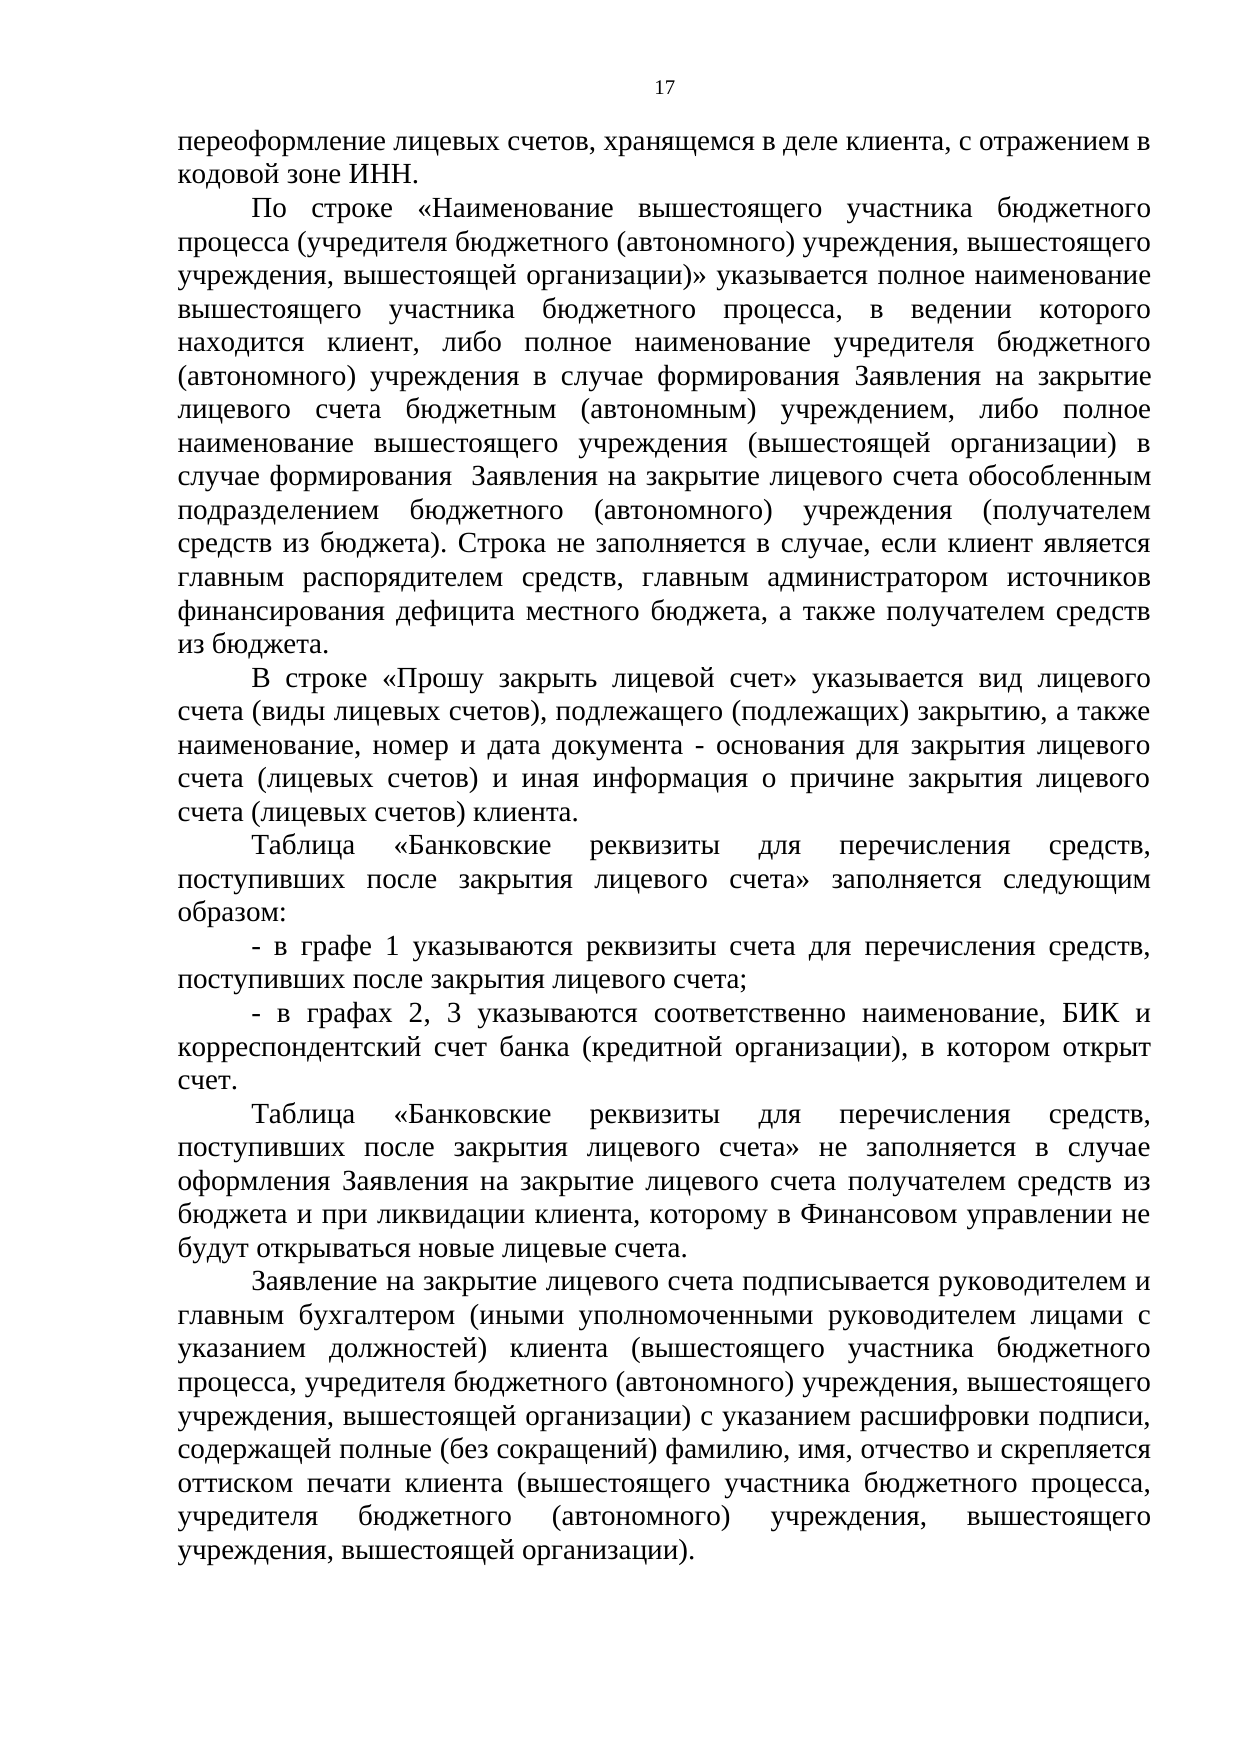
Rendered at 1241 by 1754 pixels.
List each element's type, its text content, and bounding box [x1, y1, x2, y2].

text - в графах 2, 3 указываются соответственно наименование, БИК и корреспондентский счет банка (кредитной организации), в котором открыт счет. [177, 995, 1152, 1096]
text Заявление на закрытие лицевого счета подписывается руководителем и главным бухгалтером (иными уполномоченными руководителем лицами с указанием должностей) клиента (вышестоящего участника бюджетного процесса, учредителя бюджетного (автономного) учреждения, вышестоящего учреждения, вышестоящей организации) с указанием расшифровки подписи, содержащей полные (без сокращений) фамилию, имя, отчество и скрепляется оттиском печати клиента (вышестоящего участника бюджетного процесса, учредителя бюджетного (автономного) учреждения, вышестоящего учреждения, вышестоящей организации). [177, 1263, 1152, 1565]
text Таблица «Банковские реквизиты для перечисления средств, поступивших после закрытия лицевого счета» не заполняется в случае оформления Заявления на закрытие лицевого счета получателем средств из бюджета и при ликвидации клиента, которому в Финансовом управлении не будут открываться новые лицевые счета. [177, 1096, 1152, 1263]
text Таблица «Банковские реквизиты для перечисления средств, поступивших после закрытия лицевого счета» заполняется следующим образом: [177, 827, 1152, 928]
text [177, 123, 1152, 190]
text По строке «Наименование вышестоящего участника бюджетного процесса (учредителя бюджетного (автономного) учреждения, вышестоящего учреждения, вышестоящей организации)» указывается полное наименование вышестоящего участника бюджетного процесса, в ведении которого находится клиент, либо полное наименование учредителя бюджетного (автономного) учреждения в случае формирования Заявления на закрытие лицевого счета бюджетным (автономным) учреждением, либо полное наименование вышестоящего учреждения (вышестоящей организации) в случае формирования Заявления на закрытие лицевого счета обособленным подразделением бюджетного (автономного) учреждения (получателем средств из бюджета). Строка не заполняется в случае, если клиент является главным распорядителем средств, главным администратором источников финансирования дефицита местного бюджета, а также получателем средств из бюджета. [177, 190, 1152, 660]
text - в графе 1 указываются реквизиты счета для перечисления средств, поступивших после закрытия лицевого счета; [177, 928, 1152, 995]
text В строке «Прошу закрыть лицевой счет» указывается вид лицевого счета (виды лицевых счетов), подлежащего (подлежащих) закрытию, а также наименование, номер и дата документа - основания для закрытия лицевого счета (лицевых счетов) и иная информация о причине закрытия лицевого счета (лицевых счетов) клиента. [177, 660, 1152, 827]
